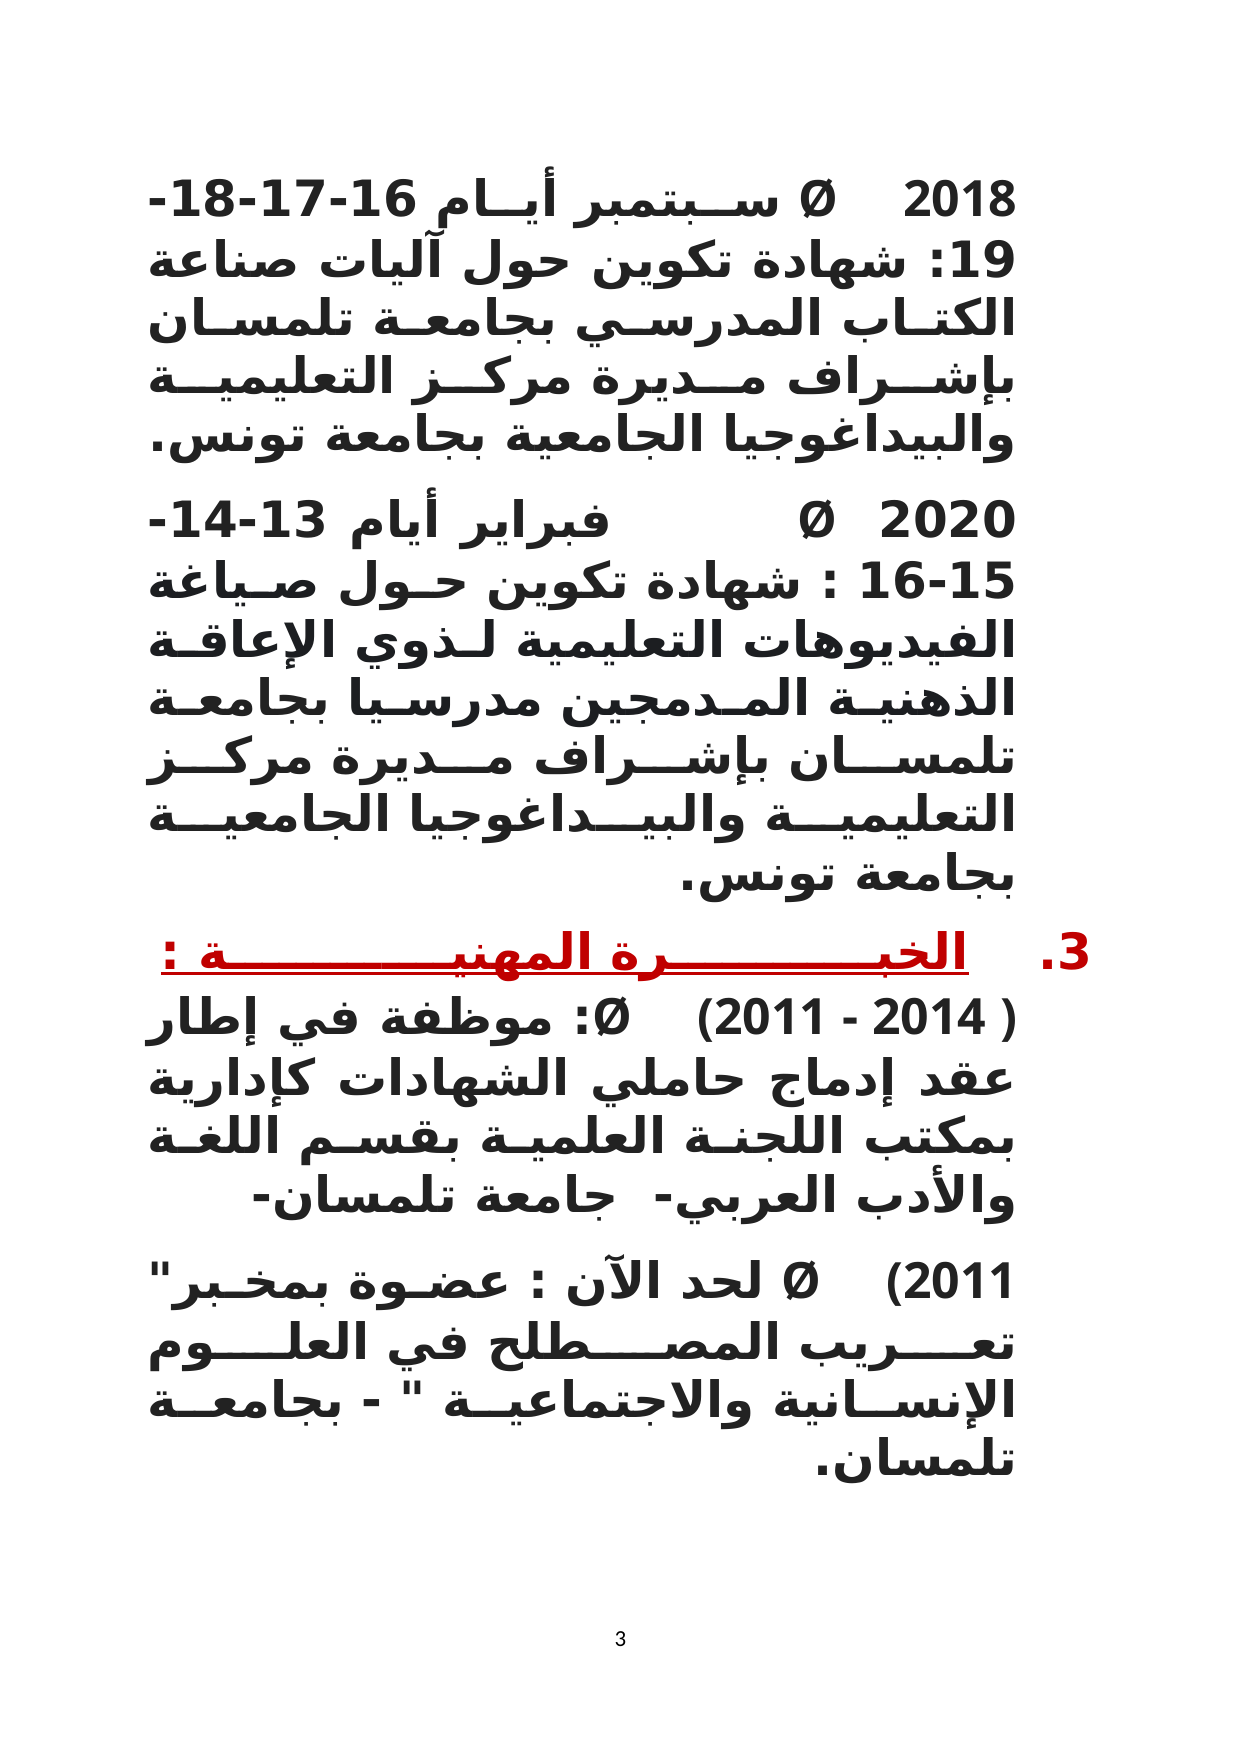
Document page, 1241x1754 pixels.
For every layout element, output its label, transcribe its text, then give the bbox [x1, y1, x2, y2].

text 2020 Ø فبراير أيام 13-14-15-16 : شهادة تكوين حول صياغة الفيديوهات التعليمية لذوي الإعاقة الذهنية المدمجين مدرسيا بجامعة تلمسان بإشراف مديرة مركز التعليمية والبيداغوجيا الجامعية بجامعة تونس. [148, 484, 1018, 611]
text Ø (2011 لحد الآن : عضوة بمخبر" تعريب المصطلح في العلوم الإنسانية والاجتماعية " - بجامعة تلمسان. [148, 1244, 1018, 1487]
text 3. الخبــــــــــــرة المهنيـــــــــــــة : [148, 923, 1093, 981]
text Ø 2018 سبتمبر أيام 16-17-18-19: شهادة تكوين حول آليات صناعة الكتاب المدرسي بجامعة تلمسان بإشراف مديرة مركز التعليمية والبيداغوجيا الجامعية بجامعة تونس. [148, 162, 1018, 463]
text 2020 Ø فبراير أيام 13-14-15-16 : شهادة تكوين حول صياغة الفيديوهات التعليمية لذوي الإعاقة الذهنية المدمجين مدرسيا بجامعة تلمسان بإشراف مديرة مركز التعليمية والبيداغوجيا الجامعية بجامعة تونس. [148, 669, 1018, 902]
text Ø (2011 - 2014 ): موظفة في إطار عقد إدماج حاملي الشهادات كإدارية بمكتب اللجنة العلمية بقسم اللغة والأدب العربي- جامعة تلمسان- [148, 981, 1018, 1224]
